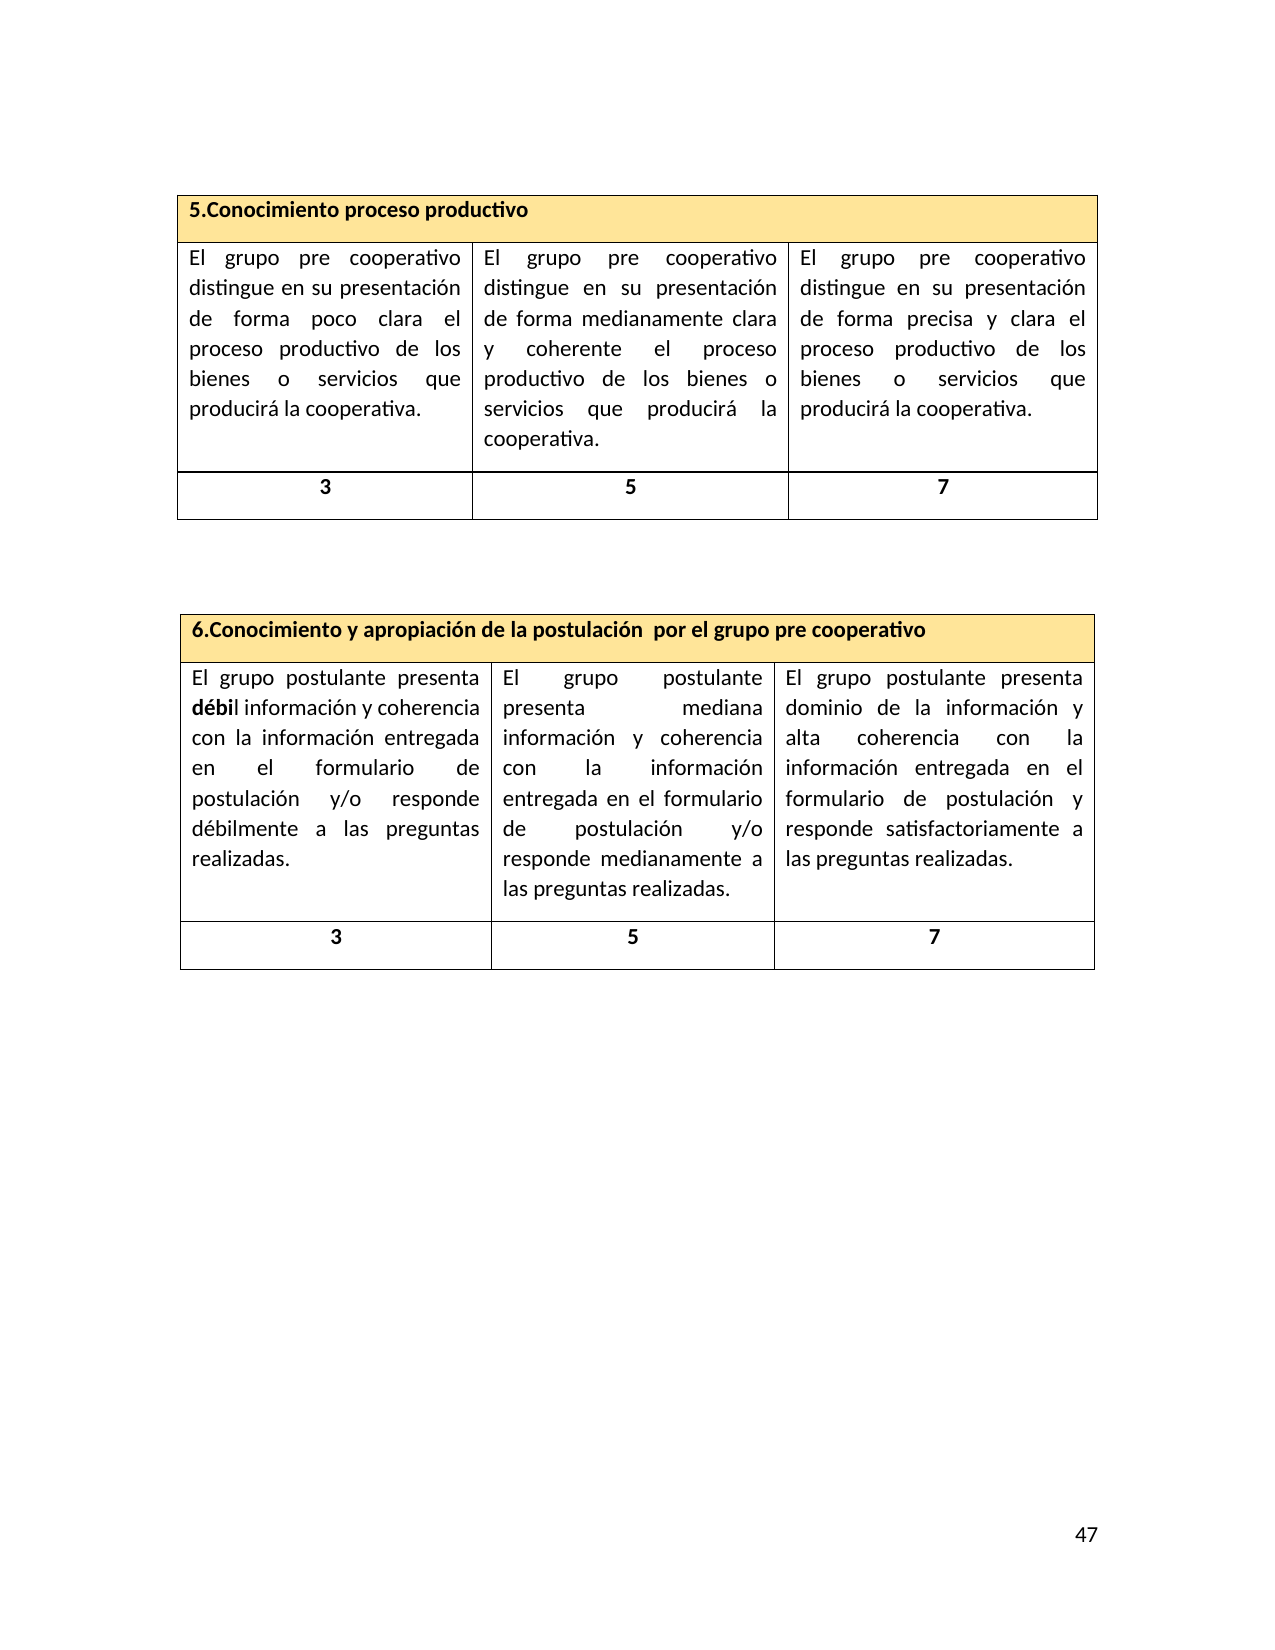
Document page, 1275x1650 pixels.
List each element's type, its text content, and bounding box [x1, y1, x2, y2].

table_cell 7 [789, 473, 1097, 519]
table_header 6.Conocimiento y apropiación de la postulación por el grupo pre cooperativo [181, 615, 1094, 662]
table_cell El grupo postulante presenta dominio de la información y alta coherencia con la información entregada en el formulario de postulación y responde satisfactoriamente a las preguntas realizadas. [775, 663, 1094, 921]
table_cell 5 [473, 473, 788, 519]
table_cell El grupo pre cooperativo distingue en su presentación de forma precisa y clara el proceso productivo de los bienes o servicios que producirá la cooperativa. [789, 243, 1097, 471]
table_cell El grupo postulante presenta mediana información y coherencia con la información entregada en el formulario de postulación y/o responde medianamente a las preguntas realizadas. [492, 663, 774, 921]
table_cell 5 [492, 922, 774, 969]
table_cell 7 [775, 922, 1094, 969]
table_cell El grupo pre cooperativo distingue en su presentación de forma poco clara el proceso productivo de los bienes o servicios que producirá la cooperativa. [178, 243, 472, 471]
table_header 5.Conocimiento proceso productivo [178, 196, 1097, 242]
table_cell 3 [178, 473, 472, 519]
table_cell El grupo postulante presenta débil información y coherencia con la información entregada en el formulario de postulación y/o responde débilmente a las preguntas realizadas. [181, 663, 491, 921]
table_cell El grupo pre cooperativo distingue en su presentación de forma medianamente clara y coherente el proceso productivo de los bienes o servicios que producirá la cooperativa. [473, 243, 788, 471]
table_cell 3 [181, 922, 491, 969]
